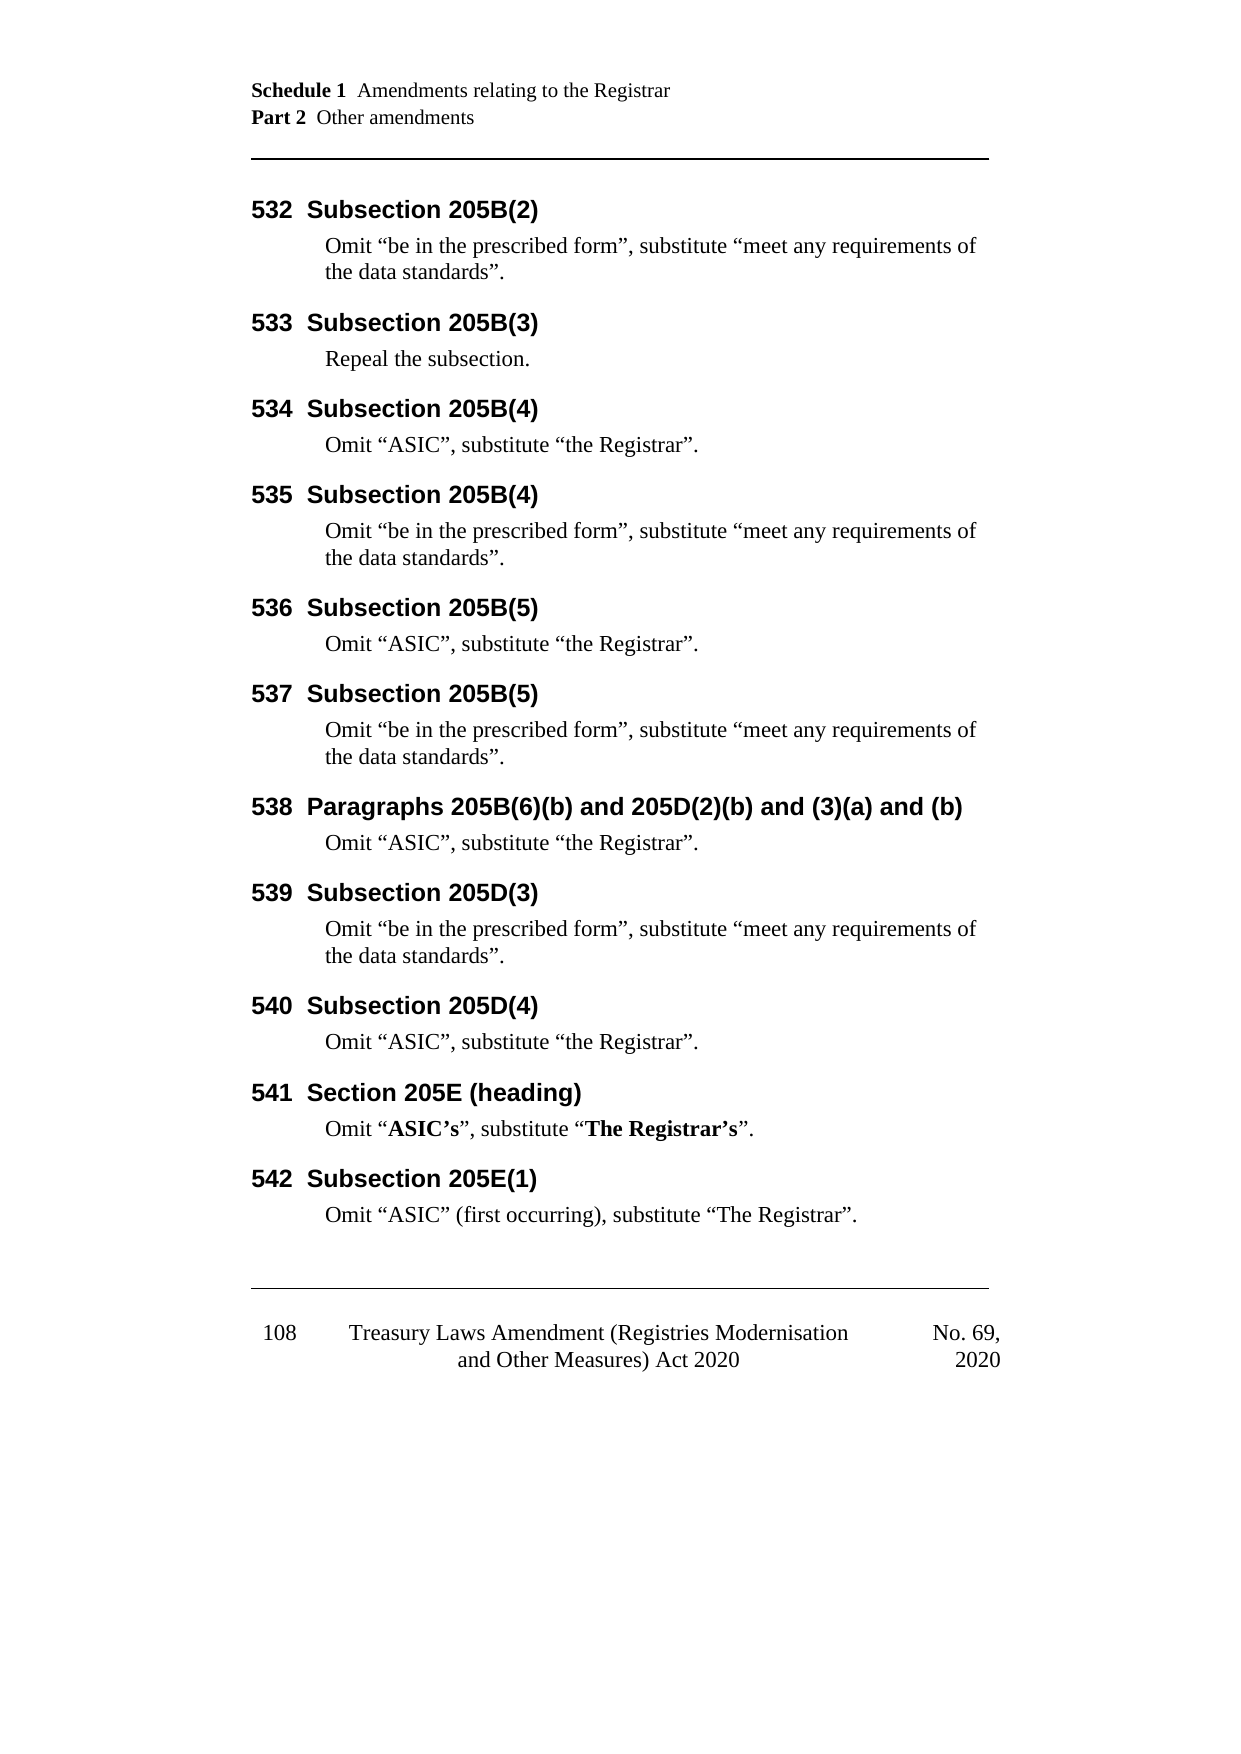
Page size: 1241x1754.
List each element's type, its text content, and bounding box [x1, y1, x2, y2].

text 532 Subsection 205B(2) [251, 195, 989, 224]
text Omit “ASIC” (first occurring), substitute “The Registrar”. [325, 1201, 989, 1227]
text 542 Subsection 205E(1) [251, 1164, 989, 1193]
text Omit “ASIC’s”, substitute “The Registrar’s”. [325, 1114, 989, 1141]
text Omit “be in the prescribed form”, substitute “meet any requirements of the data standards”. [325, 916, 989, 968]
text 534 Subsection 205B(4) [251, 394, 989, 423]
text 540 Subsection 205D(4) [251, 991, 989, 1020]
text Omit “ASIC”, substitute “the Registrar”. [325, 1028, 989, 1054]
text 539 Subsection 205D(3) [251, 878, 989, 907]
text 536 Subsection 205B(5) [251, 593, 989, 622]
text Omit “be in the prescribed form”, substitute “meet any requirements of the data standards”. [325, 716, 989, 769]
text Omit “ASIC”, substitute “the Registrar”. [325, 829, 989, 856]
text 538 Paragraphs 205B(6)(b) and 205D(2)(b) and (3)(a) and (b) [251, 792, 989, 821]
text Omit “be in the prescribed form”, substitute “meet any requirements of the data standards”. [325, 517, 989, 570]
text Repeal the subsection. [325, 345, 989, 371]
text 533 Subsection 205B(3) [251, 308, 989, 336]
text 537 Subsection 205B(5) [251, 679, 989, 708]
text Omit “ASIC”, substitute “the Registrar”. [325, 431, 989, 457]
text Omit “be in the prescribed form”, substitute “meet any requirements of the data standards”. [325, 232, 989, 285]
text Omit “ASIC”, substitute “the Registrar”. [325, 630, 989, 656]
text 535 Subsection 205B(4) [251, 480, 989, 509]
text 541 Section 205E (heading) [251, 1077, 989, 1106]
